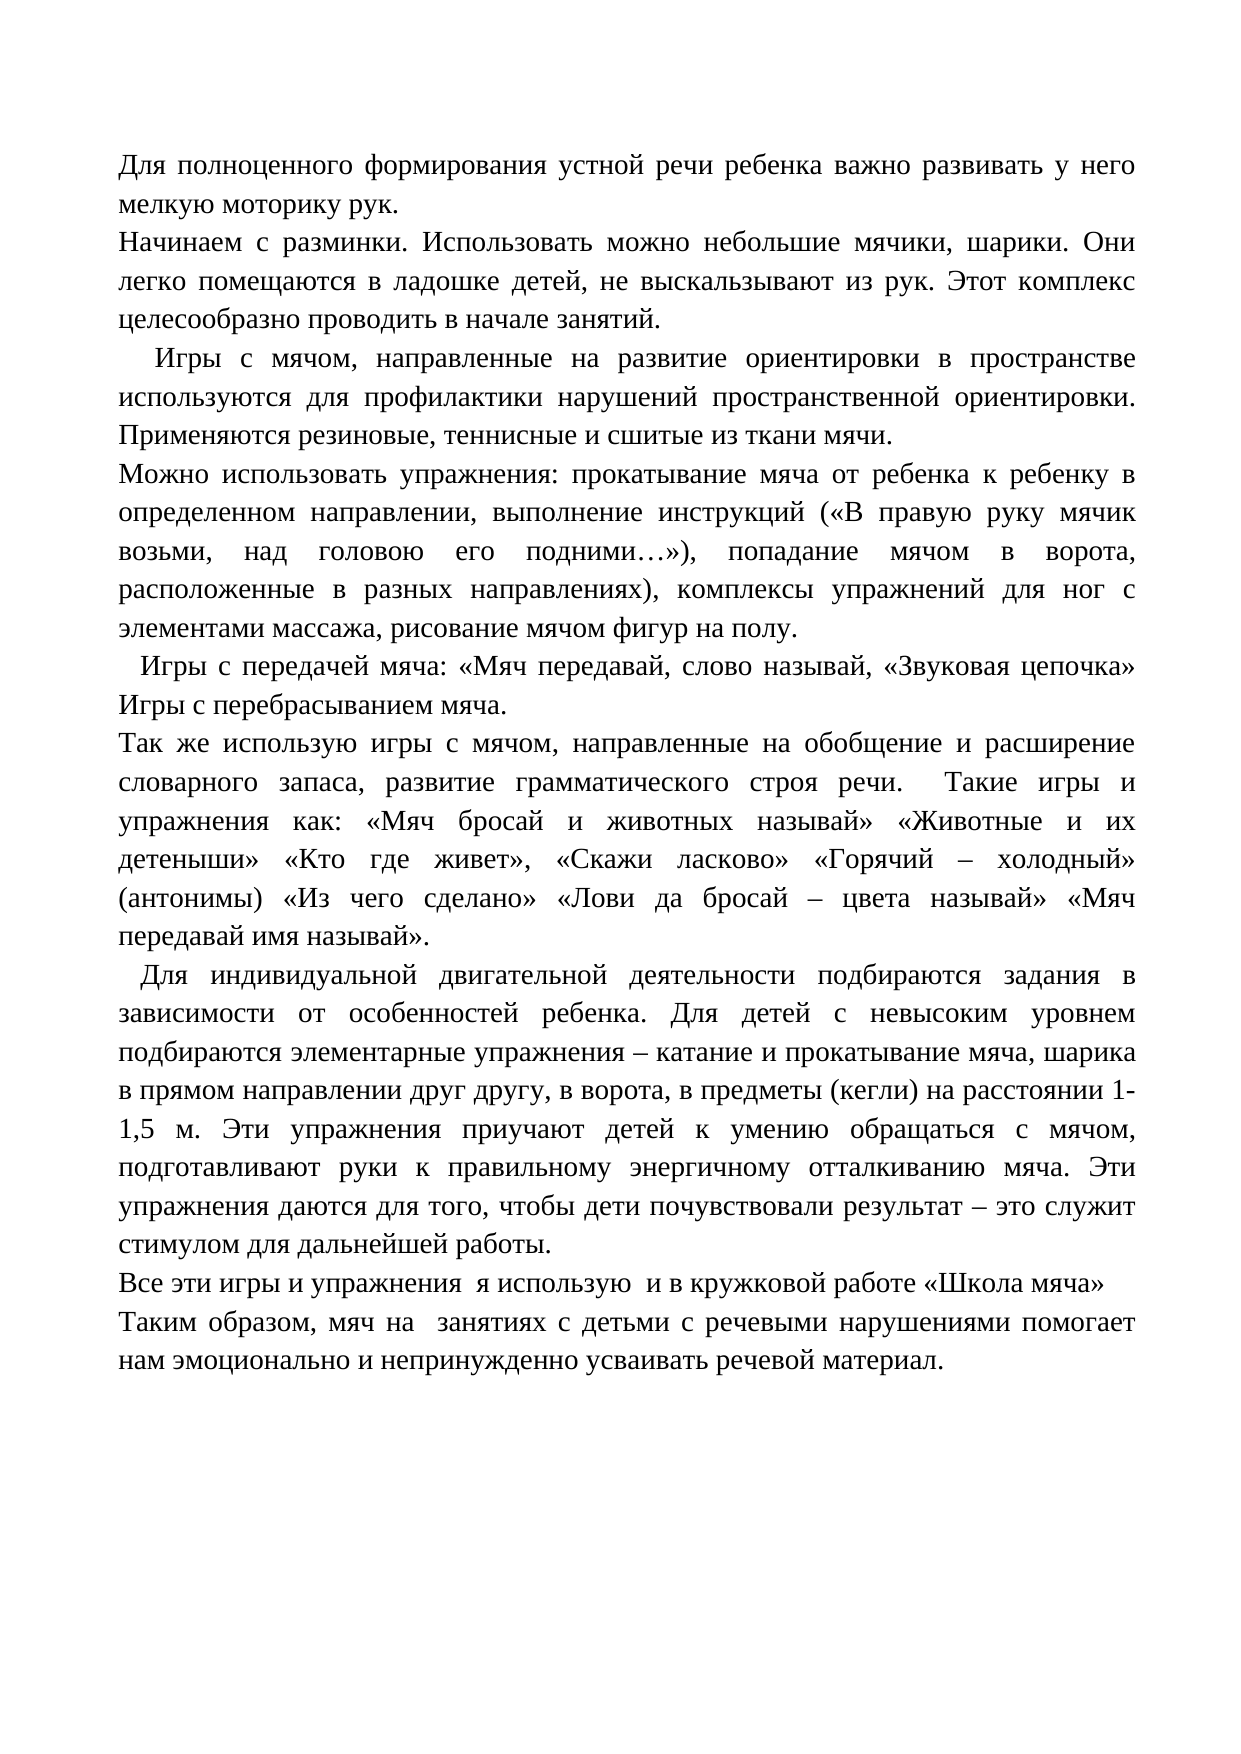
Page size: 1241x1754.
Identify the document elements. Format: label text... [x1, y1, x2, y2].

text Можно использовать упражнения: прокатывание мяча от ребенка к ребенку в определенном направлении, выполнение инструкций («В правую руку мячик возьми, над головою его подними…»), попадание мячом в ворота, расположенные в разных направлениях), комплексы упражнений для ног с элементами массажа, рисование мячом фигур на полу. [118, 456, 1137, 643]
text Начинаем с разминки. Использовать можно небольшие мячики, шарики. Они легко помещаются в ладошке детей, не выскальзывают из рук. Этот комплекс целесообразно проводить в начале занятий. [118, 224, 1137, 335]
text Для индивидуальной двигательной деятельности подбираются задания в зависимости от особенностей ребенка. Для детей с невысоким уровнем подбираются элементарные упражнения – катание и прокатывание мяча, шарика в прямом направлении друг другу, в ворота, в предметы (кегли) на расстоянии 1-1,5 м. Эти упражнения приучают детей к умению обращаться с мячом, подготавливают руки к правильному энергичному отталкиванию мяча. Эти упражнения даются для того, чтобы дети почувствовали результат – это служит стимулом для дальнейшей работы. [118, 957, 1137, 1260]
text Так же использую игры с мячом, направленные на обобщение и расширение словарного запаса, развитие грамматического строя речи. Такие игры и упражнения как: «Мяч бросай и животных называй» «Животные и их детеныши» «Кто где живет», «Скажи ласково» «Горячий – холодный» (антонимы) «Из чего сделано» «Лови да бросай – цвета называй» «Мяч передавай имя называй». [118, 726, 1137, 952]
text Игры с передачей мяча: «Мяч передавай, слово называй, «Звуковая цепочка» Игры с перебрасыванием мяча. [118, 648, 1137, 721]
text Игры с мячом, направленные на развитие ориентировки в пространстве используются для профилактики нарушений пространственной ориентировки. Применяются резиновые, теннисные и сшитые из ткани мячи. [118, 340, 1137, 451]
text Все эти игры и упражнения я использую и в кружковой работе «Школа мяча» [118, 1265, 1137, 1299]
text Для полноценного формирования устной речи ребенка важно развивать у него мелкую моторику рук. [118, 147, 1137, 219]
text Таким образом, мяч на занятиях с детьми с речевыми нарушениями помогает нам эмоционально и непринужденно усваивать речевой материал. [118, 1304, 1137, 1376]
